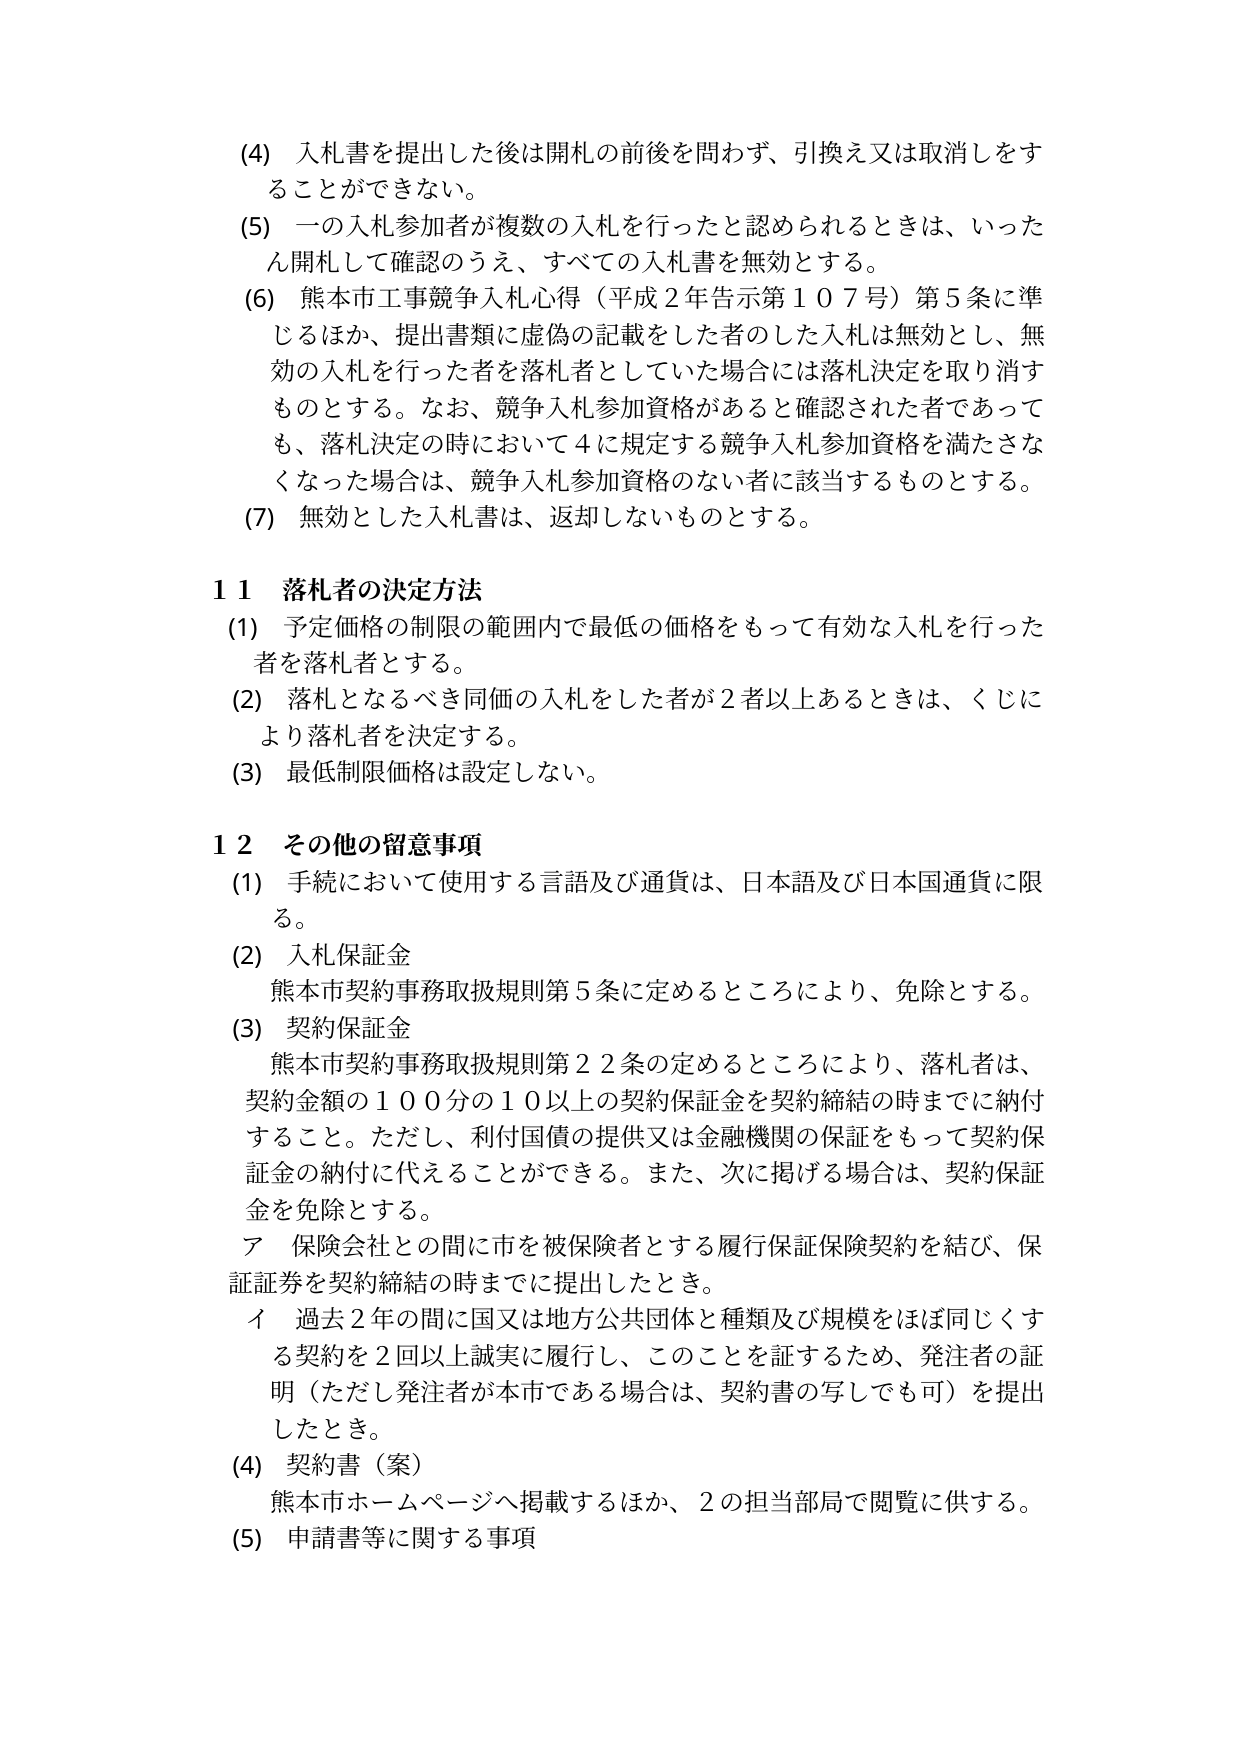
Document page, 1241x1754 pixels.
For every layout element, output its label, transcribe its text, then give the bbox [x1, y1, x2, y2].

text (6) 熊本市工事競争入札心得（平成２年告示第１０７号）第５条に準じるほか、提出書類に虚偽の記載をした者のした入札は無効とし、無効の入札を行った者を落札者としていた場合には落札決定を取り消すものとする。なお、競争入札参加資格があると確認された者であっても、落札決定の時において４に規定する競争入札参加資格を満たさなくなった場合は、競争入札参加資格のない者に該当するものとする。 [245, 279, 1045, 498]
text 熊本市契約事務取扱規則第２２条の定めるところにより、落札者は、契約金額の１００分の１０以上の契約保証金を契約締結の時までに納付すること。ただし、利付国債の提供又は金融機関の保証をもって契約保証金の納付に代えることができる。また、次に掲げる場合は、契約保証金を免除とする。 [245, 1044, 1045, 1227]
text (3) 最低制限価格は設定しない。 [195, 753, 1045, 789]
text 熊本市ホームページへ掲載するほか、２の担当部局で閲覧に供する。 [195, 1482, 1045, 1518]
text １１ 落札者の決定方法 [207, 571, 1045, 607]
text (2) 入札保証金 [195, 935, 1045, 972]
text (7) 無効とした入札書は、返却しないものとする。 [195, 498, 1045, 534]
text (5) 一の入札参加者が複数の入札を行ったと認められるときは、いったん開札して確認のうえ、すべての入札書を無効とする。 [241, 206, 1045, 279]
text ア 保険会社との間に市を被保険者とする履行保証保険契約を結び、保証証券を契約締結の時までに提出したとき。 [228, 1227, 1045, 1300]
text (1) 手続において使用する言語及び通貨は、日本語及び日本国通貨に限る。 [232, 862, 1045, 935]
text (4) 入札書を提出した後は開札の前後を問わず、引換え又は取消しをすることができない。 [241, 133, 1045, 206]
text (1) 予定価格の制限の範囲内で最低の価格をもって有効な入札を行った者を落札者とする。 [228, 607, 1045, 680]
text イ 過去２年の間に国又は地方公共団体と種類及び規模をほぼ同じくする契約を２回以上誠実に履行し、このことを証するため、発注者の証明（ただし発注者が本市である場合は、契約書の写しでも可）を提出したとき。 [245, 1300, 1045, 1446]
text (4) 契約書（案） [232, 1446, 1045, 1482]
text (5) 申請書等に関する事項 [195, 1518, 1045, 1555]
text １２ その他の留意事項 [195, 826, 1045, 862]
text (2) 落札となるべき同価の入札をした者が２者以上あるときは、くじにより落札者を決定する。 [232, 680, 1045, 753]
text (3) 契約保証金 [195, 1008, 1045, 1044]
text 熊本市契約事務取扱規則第５条に定めるところにより、免除とする。 [195, 972, 1045, 1008]
